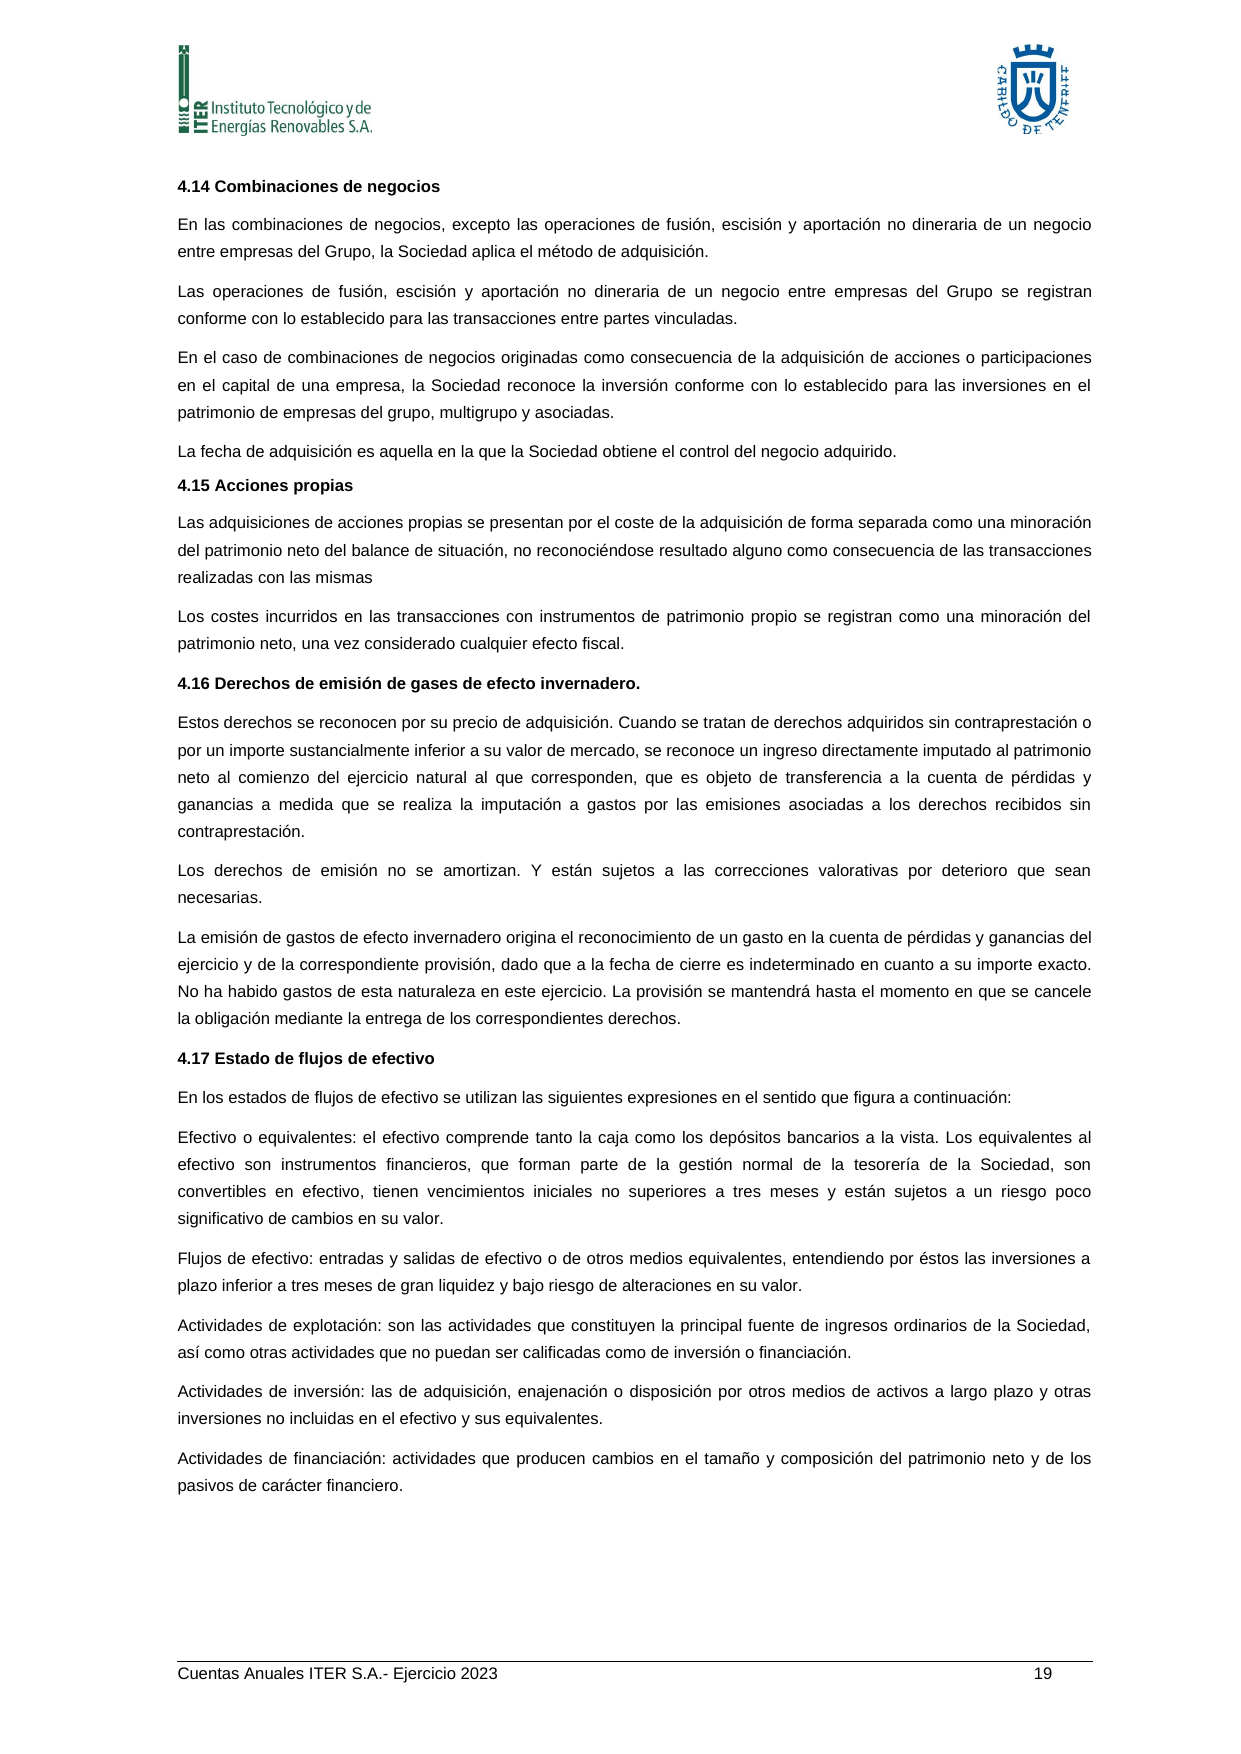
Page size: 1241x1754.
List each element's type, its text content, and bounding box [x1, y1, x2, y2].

text Las operaciones de fusión, escisión y aportación no dineraria de un negocio entre empresas del Grupo se registran conforme con lo establecido para las transacciones entre partes vinculadas. [177, 276, 1092, 330]
picture [178, 45, 372, 136]
subtitle Efectivo o equivalentes: el efectivo comprende tanto la caja como los depósitos bancarios a la vista. Los equivalentes al efectivo son instrumentos financieros, que forman parte de la gestión normal de la tesorería de la Sociedad, son convertibles en efectivo, tienen vencimientos iniciales no superiores a tres meses y están sujetos a un riesgo poco significativo de cambios en su valor. [177, 1122, 1092, 1230]
text Los costes incurridos en las transacciones con instrumentos de patrimonio propio se registran como una minoración del patrimonio neto, una vez considerado cualquier efecto fiscal. [177, 601, 1092, 655]
subtitle Actividades de financiación: actividades que producen cambios en el tamaño y composición del patrimonio neto y de los pasivos de carácter financiero. [177, 1443, 1092, 1497]
subtitle Actividades de explotación: son las actividades que constituyen la principal fuente de ingresos ordinarios de la Sociedad, así como otras actividades que no puedan ser calificadas como de inversión o financiación. [177, 1309, 1092, 1363]
subtitle 4.17 Estado de flujos de efectivo [177, 1043, 1092, 1070]
text En el caso de combinaciones de negocios originadas como consecuencia de la adquisición de acciones o participaciones en el capital de una empresa, la Sociedad reconoce la inversión conforme con lo establecido para las inversiones en el patrimonio de empresas del grupo, multigrupo y asociadas. [177, 342, 1092, 423]
subtitle Flujos de efectivo: entradas y salidas de efectivo o de otros medios equivalentes, entendiendo por éstos las inversiones a plazo inferior a tres meses de gran liquidez y bajo riesgo de alteraciones en su valor. [177, 1243, 1092, 1297]
text Los derechos de emisión no se amortizan. Y están sujetos a las correcciones valorativas por deterioro que sean necesarias. [177, 855, 1092, 909]
text Estos derechos se reconocen por su precio de adquisición. Cuando se tratan de derechos adquiridos sin contraprestación o por un importe sustancialmente inferior a su valor de mercado, se reconoce un ingreso directamente imputado al patrimonio neto al comienzo del ejercicio natural al que corresponden, que es objeto de transferencia a la cuenta de pérdidas y ganancias a medida que se realiza la imputación a gastos por las emisiones asociadas a los derechos recibidos sin contraprestación. [177, 707, 1092, 843]
subtitle Actividades de inversión: las de adquisición, enajenación o disposición por otros medios de activos a largo plazo y otras inversiones no incluidas en el efectivo y sus equivalentes. [177, 1376, 1092, 1430]
subtitle 4.16 Derechos de emisión de gases de efecto invernadero. [177, 668, 1092, 695]
picture [996, 44, 1069, 132]
text La fecha de adquisición es aquella en la que la Sociedad obtiene el control del negocio adquirido. [177, 436, 1092, 463]
subtitle 4.15 Acciones propias [177, 476, 1092, 495]
subtitle 4.14 Combinaciones de negocios [177, 177, 1092, 196]
text La emisión de gastos de efecto invernadero origina el reconocimiento de un gasto en la cuenta de pérdidas y ganancias del ejercicio y de la correspondiente provisión, dado que a la fecha de cierre es indeterminado en cuanto a su importe exacto. No ha habido gastos de esta naturaleza en este ejercicio. La provisión se mantendrá hasta el momento en que se cancele la obligación mediante la entrega de los correspondientes derechos. [177, 922, 1092, 1030]
text Las adquisiciones de acciones propias se presentan por el coste de la adquisición de forma separada como una minoración del patrimonio neto del balance de situación, no reconociéndose resultado alguno como consecuencia de las transacciones realizadas con las mismas [177, 507, 1092, 588]
subtitle En los estados de flujos de efectivo se utilizan las siguientes expresiones en el sentido que figura a continuación: [177, 1082, 1092, 1109]
text En las combinaciones de negocios, excepto las operaciones de fusión, escisión y aportación no dineraria de un negocio entre empresas del Grupo, la Sociedad aplica el método de adquisición. [177, 209, 1092, 263]
